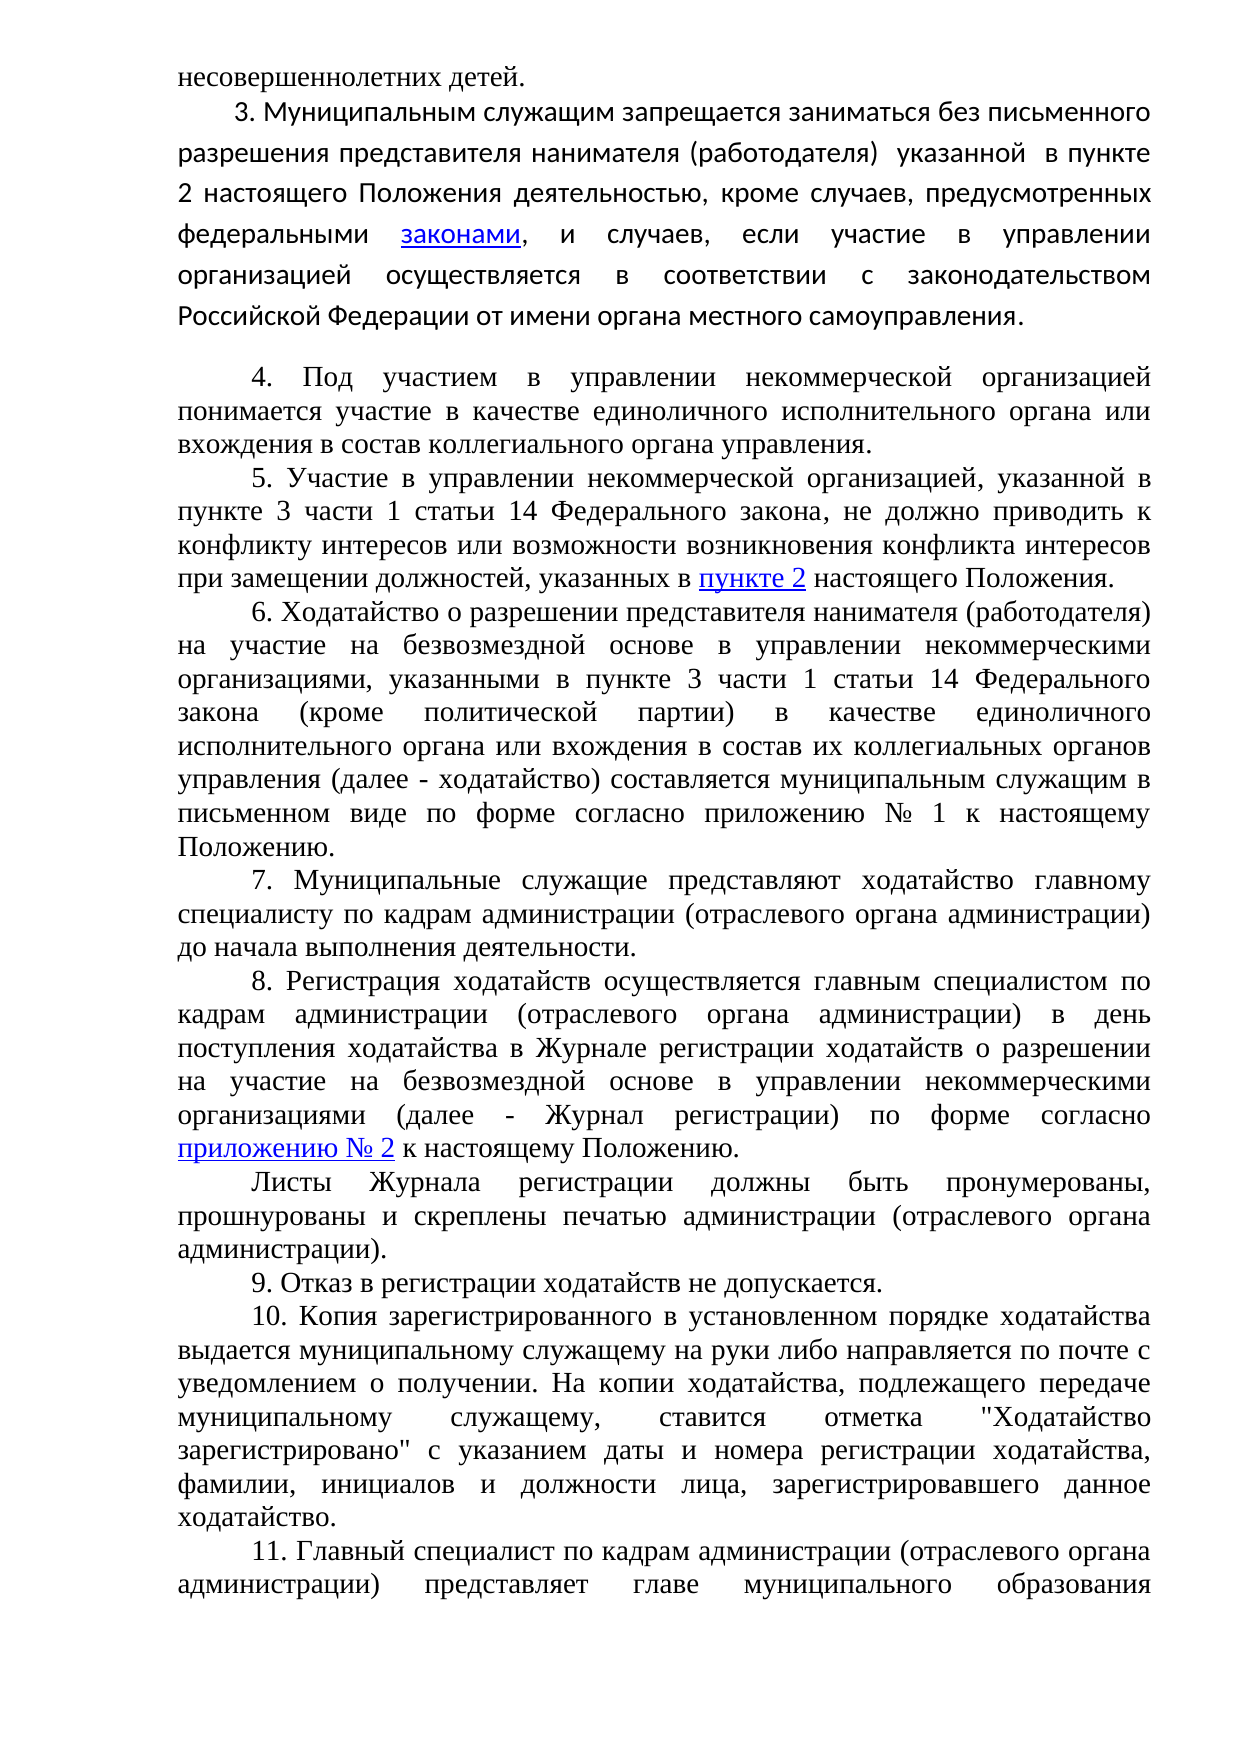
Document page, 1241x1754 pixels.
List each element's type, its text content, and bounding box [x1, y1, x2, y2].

text 6. Ходатайство о разрешении представителя нанимателя (работодателя) на участие на безвозмездной основе в управлении некоммерческими организациями, указанными в пункте 3 части 1 статьи 14 Федерального закона (кроме политической партии) в качестве единоличного исполнительного органа или вхождения в состав их коллегиальных органов управления (далее - ходатайство) составляется муниципальным служащим в письменном виде по форме согласно приложению № 1 к настоящему Положению. [177, 594, 1152, 862]
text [177, 1533, 1152, 1600]
text 10. Копия зарегистрированного в установленном порядке ходатайства выдается муниципальному служащему на руки либо направляется по почте с уведомлением о получении. На копии ходатайства, подлежащего передаче муниципальному служащему, ставится отметка "Ходатайство зарегистрировано" с указанием даты и номера регистрации ходатайства, фамилии, инициалов и должности лица, зарегистрировавшего данное ходатайство. [177, 1298, 1152, 1533]
text 9. Отказ в регистрации ходатайств не допускается. [177, 1265, 1152, 1298]
text Листы Журнала регистрации должны быть пронумерованы, прошнурованы и скреплены печатью администрации (отраслевого органа администрации). [177, 1164, 1152, 1265]
text 5. Участие в управлении некоммерческой организацией, указанной в пункте 3 части 1 статьи 14 Федерального закона, не должно приводить к конфликту интересов или возможности возникновения конфликта интересов при замещении должностей, указанных в пункте 2 настоящего Положения. [177, 460, 1152, 594]
text 4. Под участием в управлении некоммерческой организацией понимается участие в качестве единоличного исполнительного органа или вхождения в состав коллегиального органа управления. [177, 359, 1152, 460]
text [177, 59, 1152, 93]
text 3. Муниципальным служащим запрещается заниматься без письменного разрешения представителя нанимателя (работодателя) указанной в пункте 2 настоящего Положения деятельностью, кроме случаев, предусмотренных федеральными законами, и случаев, если участие в управлении организацией осуществляется в соответствии с законодательством Российской Федерации от имени органа местного самоуправления. [177, 93, 1152, 333]
text 8. Регистрация ходатайств осуществляется главным специалистом по кадрам администрации (отраслевого органа администрации) в день поступления ходатайства в Журнале регистрации ходатайств о разрешении на участие на безвозмездной основе в управлении некоммерческими организациями (далее - Журнал регистрации) по форме согласно приложению № 2 к настоящему Положению. [177, 963, 1152, 1164]
text 7. Муниципальные служащие представляют ходатайство главному специалисту по кадрам администрации (отраслевого органа администрации) до начала выполнения деятельности. [177, 862, 1152, 963]
